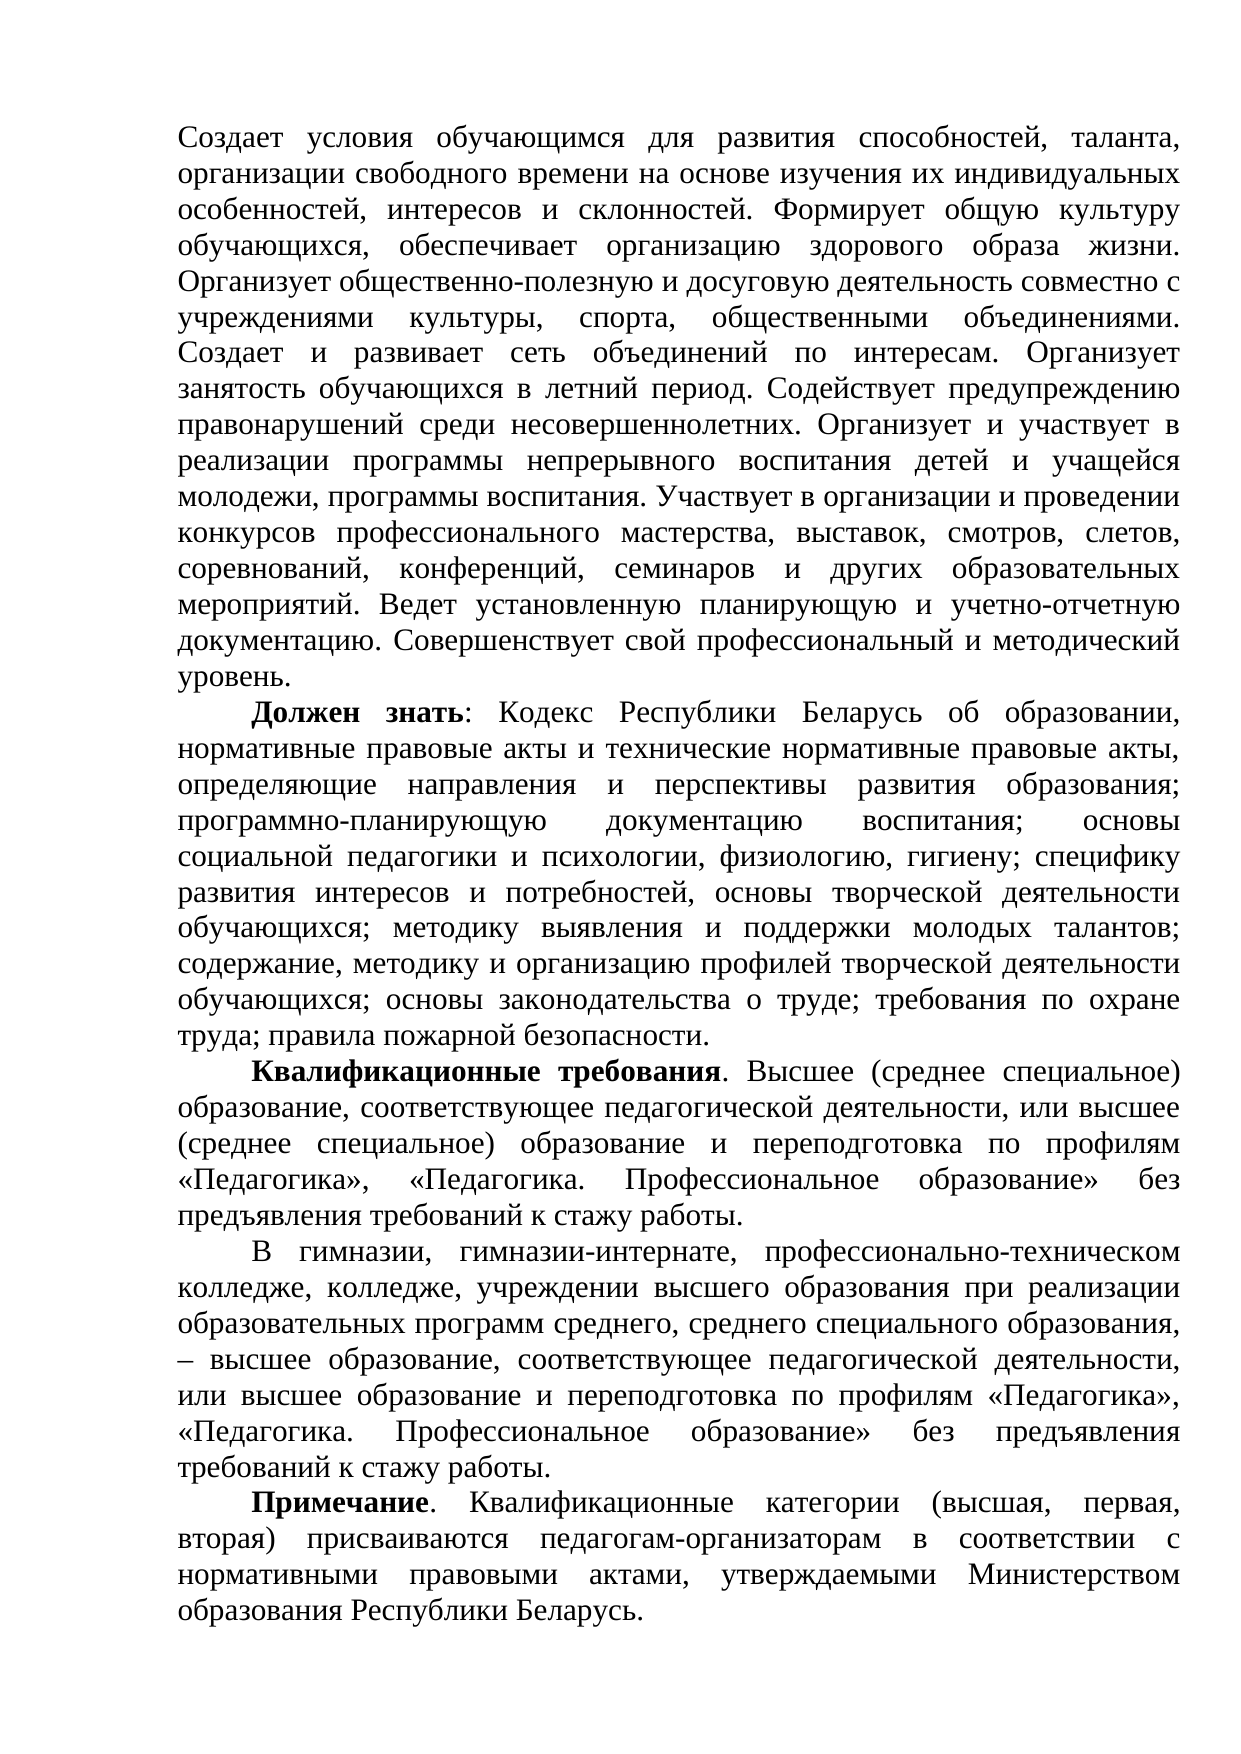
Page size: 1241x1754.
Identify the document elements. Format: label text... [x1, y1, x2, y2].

text Квалификационные требования. Высшее (среднее специальное) образование, соответствующее педагогической деятельности, или высшее (среднее специальное) образование и переподготовка по профилям «Педагогика», «Педагогика. Профессиональное образование» без предъявления требований к стажу работы. [177, 1052, 1181, 1232]
text Должен знать: Кодекс Республики Беларусь об образовании, нормативные правовые акты и технические нормативные правовые акты, определяющие направления и перспективы развития образования; программно-планирующую документацию воспитания; основы социальной педагогики и психологии, физиологию, гигиену; специфику развития интересов и потребностей, основы творческой деятельности обучающихся; методику выявления и поддержки молодых талантов; содержание, методику и организацию профилей творческой деятельности обучающихся; основы законодательства о труде; требования по охране труда; правила пожарной безопасности. [177, 693, 1181, 1052]
text Примечание. Квалификационные категории (высшая, первая, вторая) присваиваются педагогам-организаторам в соответствии с нормативными правовыми актами, утверждаемыми Министерством образования Республики Беларусь. [177, 1484, 1181, 1627]
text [177, 118, 1181, 693]
text В гимназии, гимназии-интернате, профессионально-техническом колледже, колледже, учреждении высшего образования при реализации образовательных программ среднего, среднего специального образования, – высшее образование, соответствующее педагогической деятельности, или высшее образование и переподготовка по профилям «Педагогика», «Педагогика. Профессиональное образование» без предъявления требований к стажу работы. [177, 1232, 1181, 1484]
